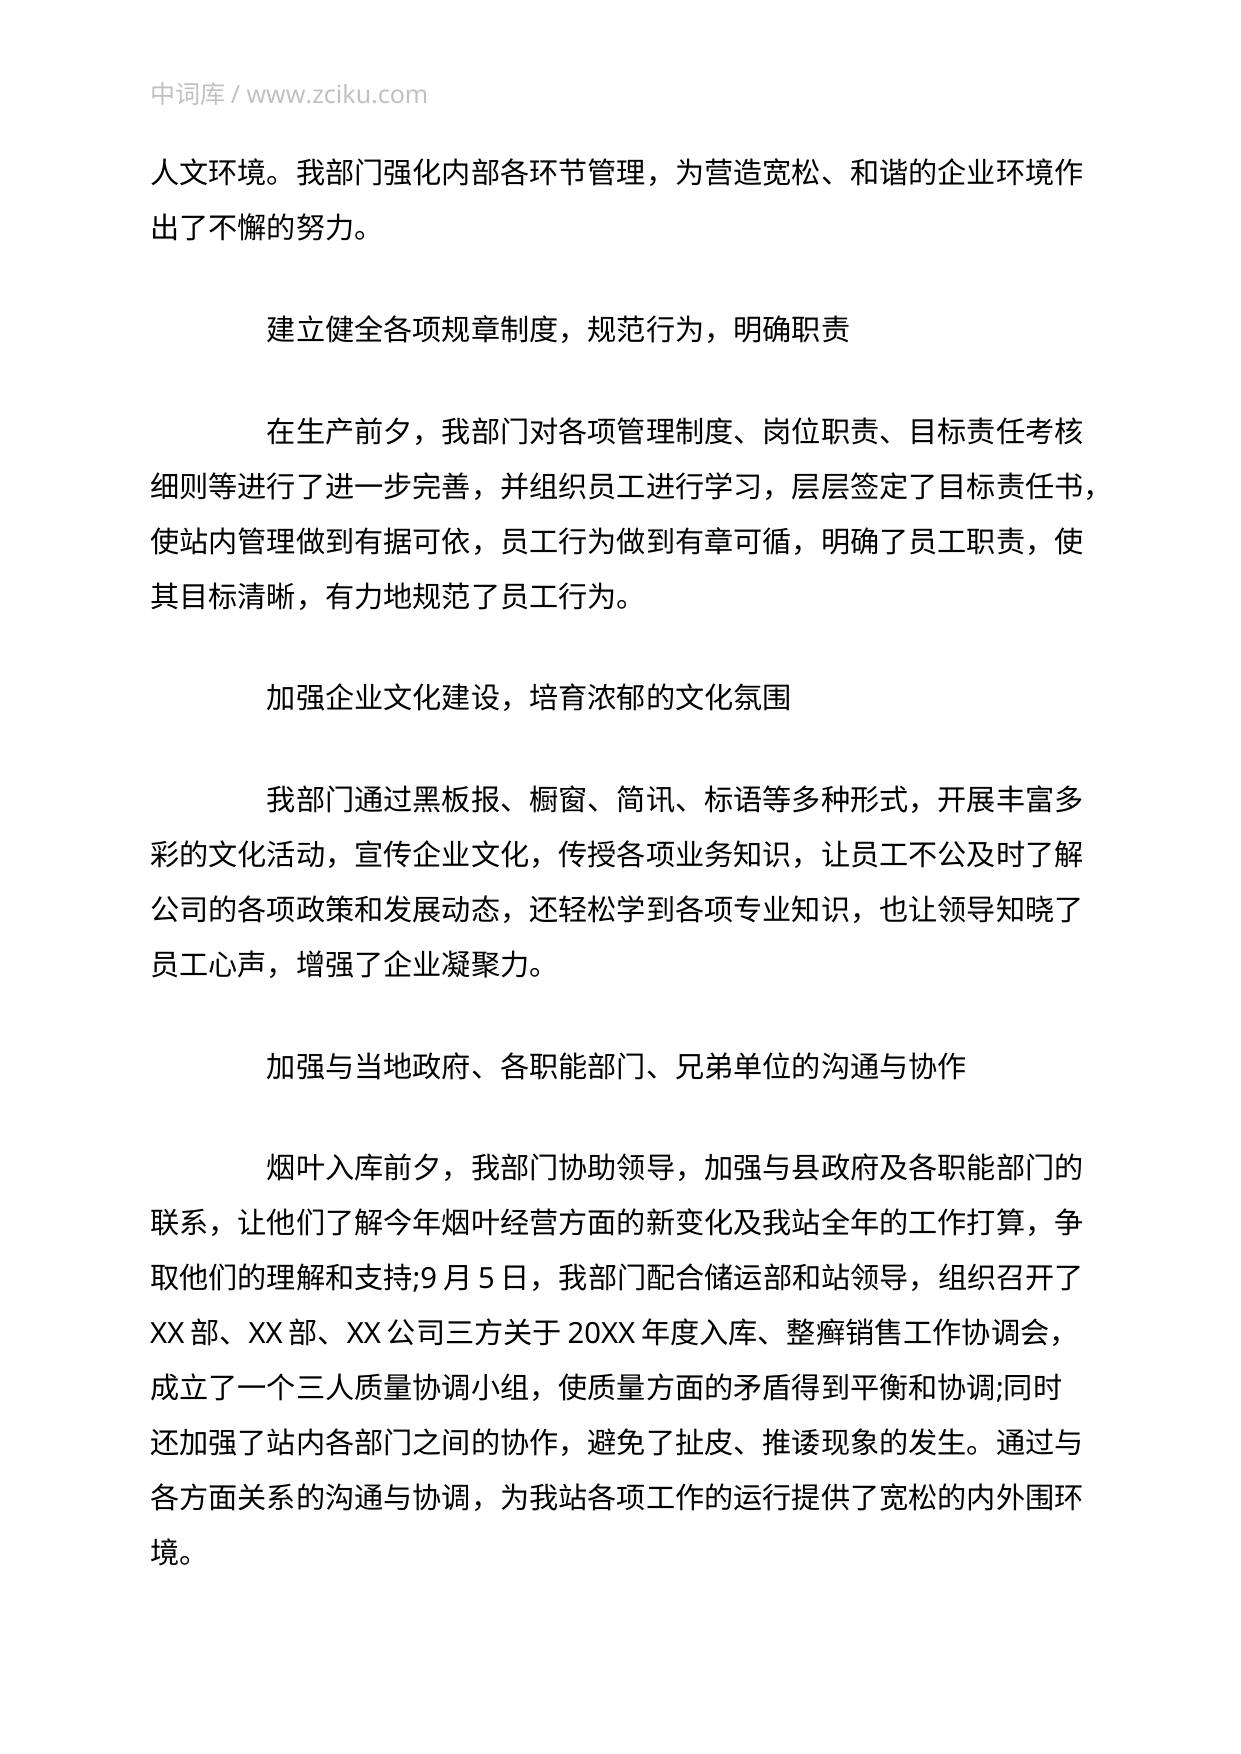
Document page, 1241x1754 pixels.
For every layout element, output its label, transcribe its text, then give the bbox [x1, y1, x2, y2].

text 建立健全各项规章制度，规范行为，明确职责 [150, 307, 1090, 349]
text 我部门通过黑板报、橱窗、简讯、标语等多种形式，开展丰富多彩的文化活动，宣传企业文化，传授各项业务知识，让员工不公及时了解公司的各项政策和发展动态，还轻松学到各项专业知识，也让领导知晓了员工心声，增强了企业凝聚力。 [150, 777, 1090, 984]
text 在生产前夕，我部门对各项管理制度、岗位职责、目标责任考核细则等进行了进一步完善，并组织员工进行学习，层层签定了目标责任书，使站内管理做到有据可依，员工行为做到有章可循，明确了员工职责，使其目标清晰，有力地规范了员工行为。 [150, 408, 1090, 615]
text 加强与当地政府、各职能部门、兄弟单位的沟通与协作 [150, 1043, 1090, 1085]
text 烟叶入库前夕，我部门协助领导，加强与县政府及各职能部门的联系，让他们了解今年烟叶经营方面的新变化及我站全年的工作打算，争取他们的理解和支持;9月5日，我部门配合储运部和站领导，组织召开了XX部、XX部、XX公司三方关于20XX年度入库、整癣销售工作协调会，成立了一个三人质量协调小组，使质量方面的矛盾得到平衡和协调;同时还加强了站内各部门之间的协作，避免了扯皮、推诿现象的发生。通过与各方面关系的沟通与协调，为我站各项工作的运行提供了宽松的内外围环境。 [150, 1145, 1090, 1572]
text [150, 150, 1090, 247]
text 加强企业文化建设，培育浓郁的文化氛围 [150, 675, 1090, 717]
